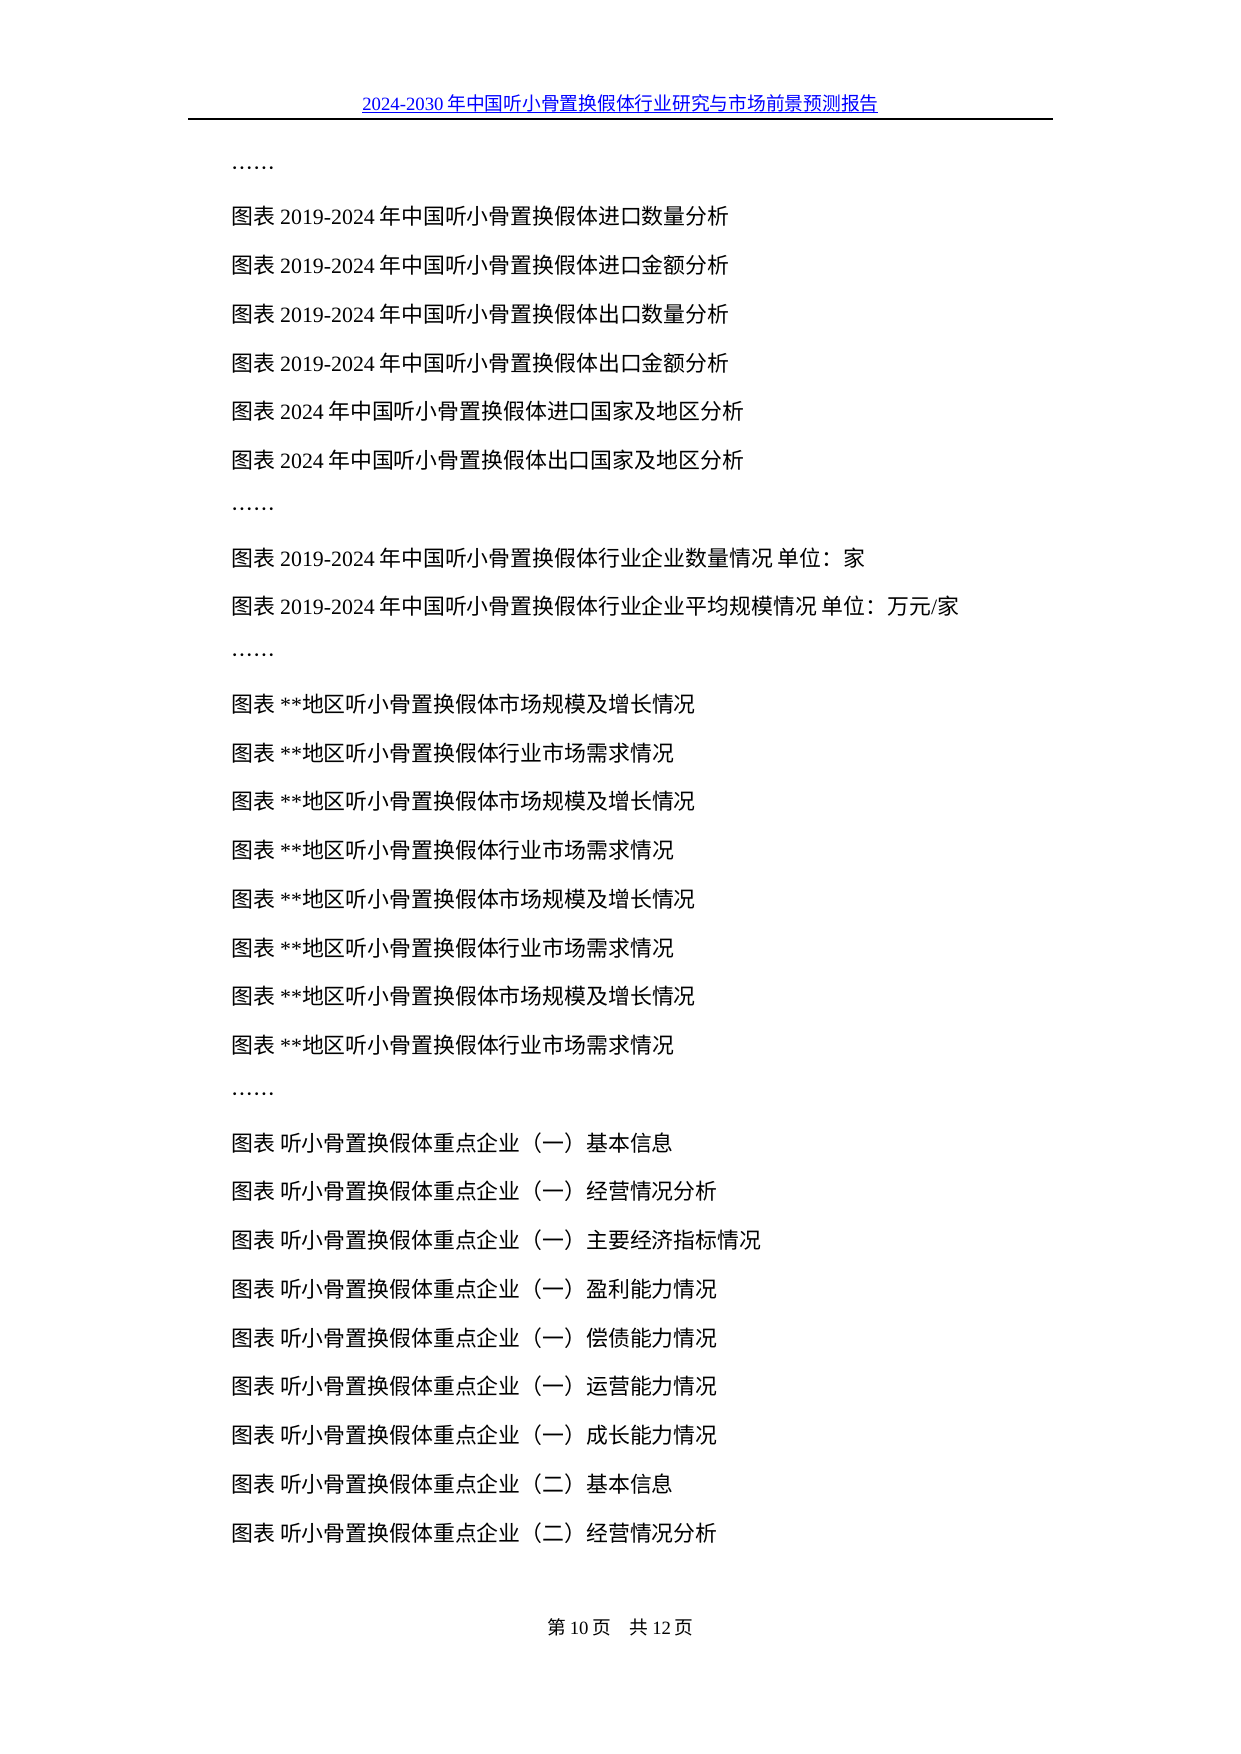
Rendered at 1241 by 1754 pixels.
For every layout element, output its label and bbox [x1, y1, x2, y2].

text [187, 150, 1053, 1548]
